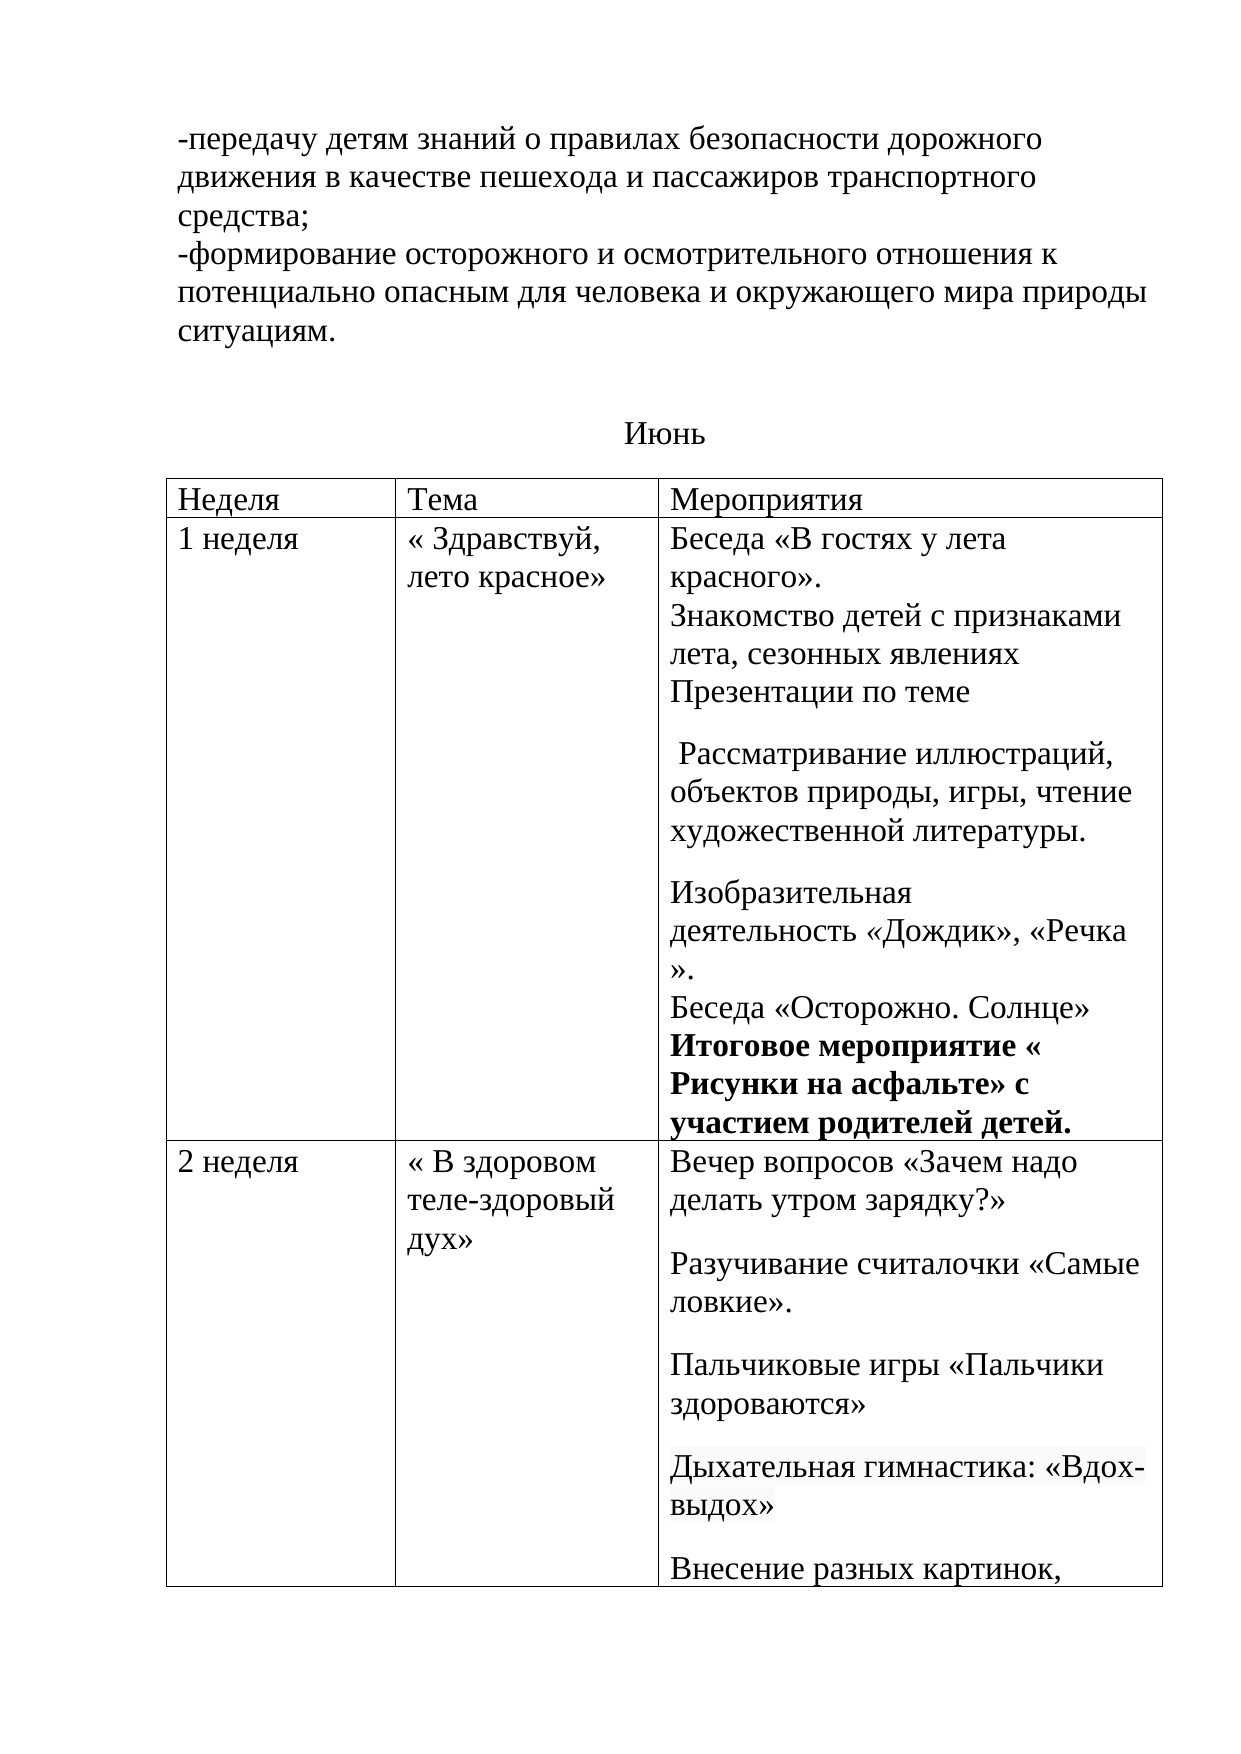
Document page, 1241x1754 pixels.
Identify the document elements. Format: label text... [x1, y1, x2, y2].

table_cell 1 неделя [167, 518, 395, 1140]
table_cell 2 неделя [167, 1141, 395, 1586]
table_header Тема [396, 479, 658, 517]
table_cell « Здравствуй, лето красное» [396, 518, 658, 1140]
text -формирование осторожного и осмотрительного отношения к потенциально опасным для человека и окружающего мира природы ситуациям. [177, 233, 1152, 348]
table_cell Беседа «В гостях у лета красного». Знакомство детей с признаками лета, сезонных явлениях Презентации по теме Рассматривание иллюстраций, объектов природы, игры, чтение художественной литературы. Изобразительная деятельность «Дождик», «Речка». Беседа «Осторожно. Солнце» Итоговое мероприятие « Рисунки на асфальте» с участием родителей детей. [659, 518, 1162, 1140]
table_header Неделя [167, 479, 395, 517]
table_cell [396, 1141, 658, 1586]
table_header Мероприятия [659, 479, 1162, 517]
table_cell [659, 1141, 1162, 1586]
text -передачу детям знаний о правилах безопасности дорожного движения в качестве пешехода и пассажиров транспортного средства; [177, 118, 1152, 233]
text Июнь [177, 413, 1152, 451]
